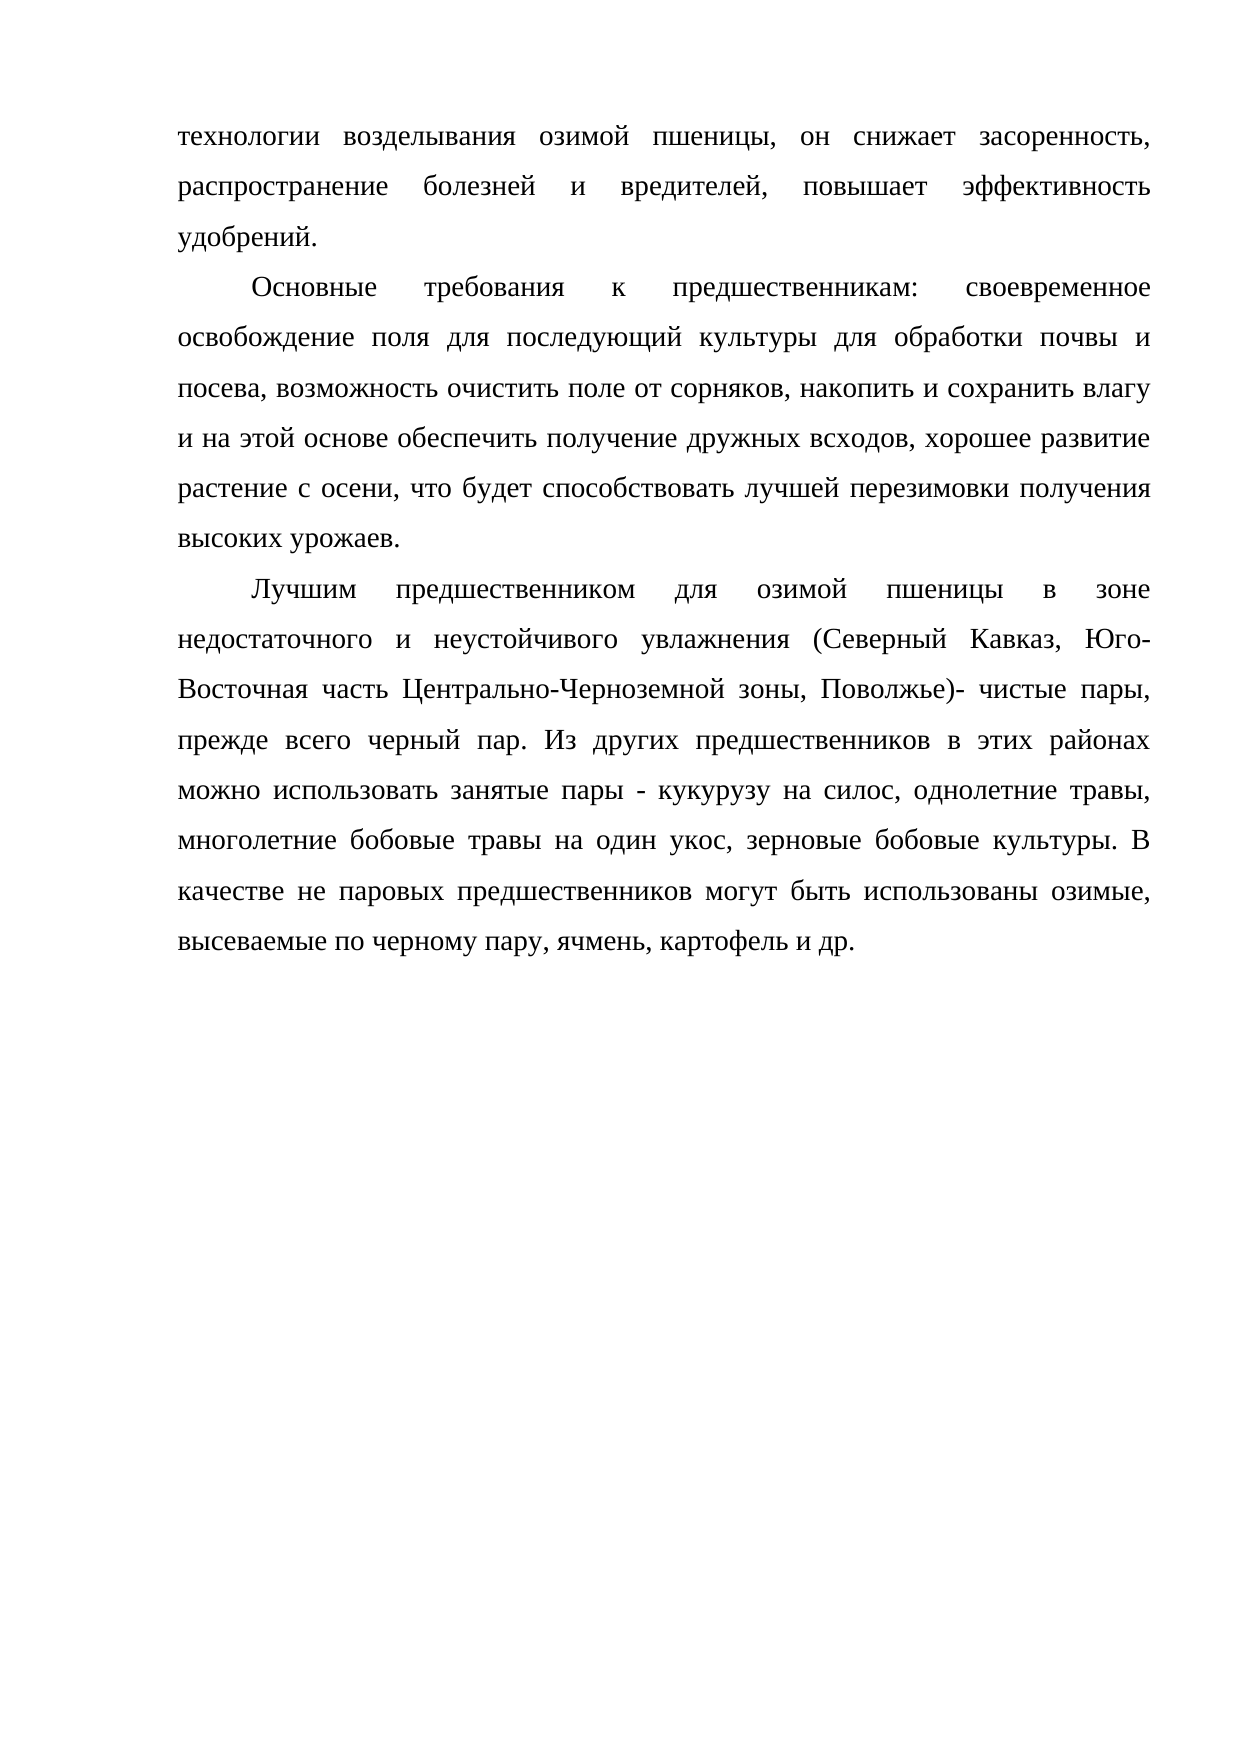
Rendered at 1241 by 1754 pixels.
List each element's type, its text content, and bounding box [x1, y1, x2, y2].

text Лучшим предшественником для озимой пшеницы в зоне недостаточного и неустойчивого увлажнения (Северный Кавказ, Юго-Восточная часть Центрально-Черноземной зоны, Поволжье)- чистые пары, прежде всего черный пар. Из других предшественников в этих районах можно использовать занятые пары - кукурузу на силос, однолетние травы, многолетние бобовые травы на один укос, зерновые бобовые культуры. В качестве не паровых предшественников могут быть использованы озимые, высеваемые по черному пару, ячмень, картофель и др. [177, 571, 1152, 957]
text Основные требования к предшественникам: своевременное освобождение поля для последующий культуры для обработки почвы и посева, возможность очистить поле от сорняков, накопить и сохранить влагу и на этой основе обеспечить получение дружных всходов, хорошее развитие растение с осени, что будет способствовать лучшей перезимовки получения высоких урожаев. [177, 269, 1152, 554]
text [177, 118, 1152, 252]
